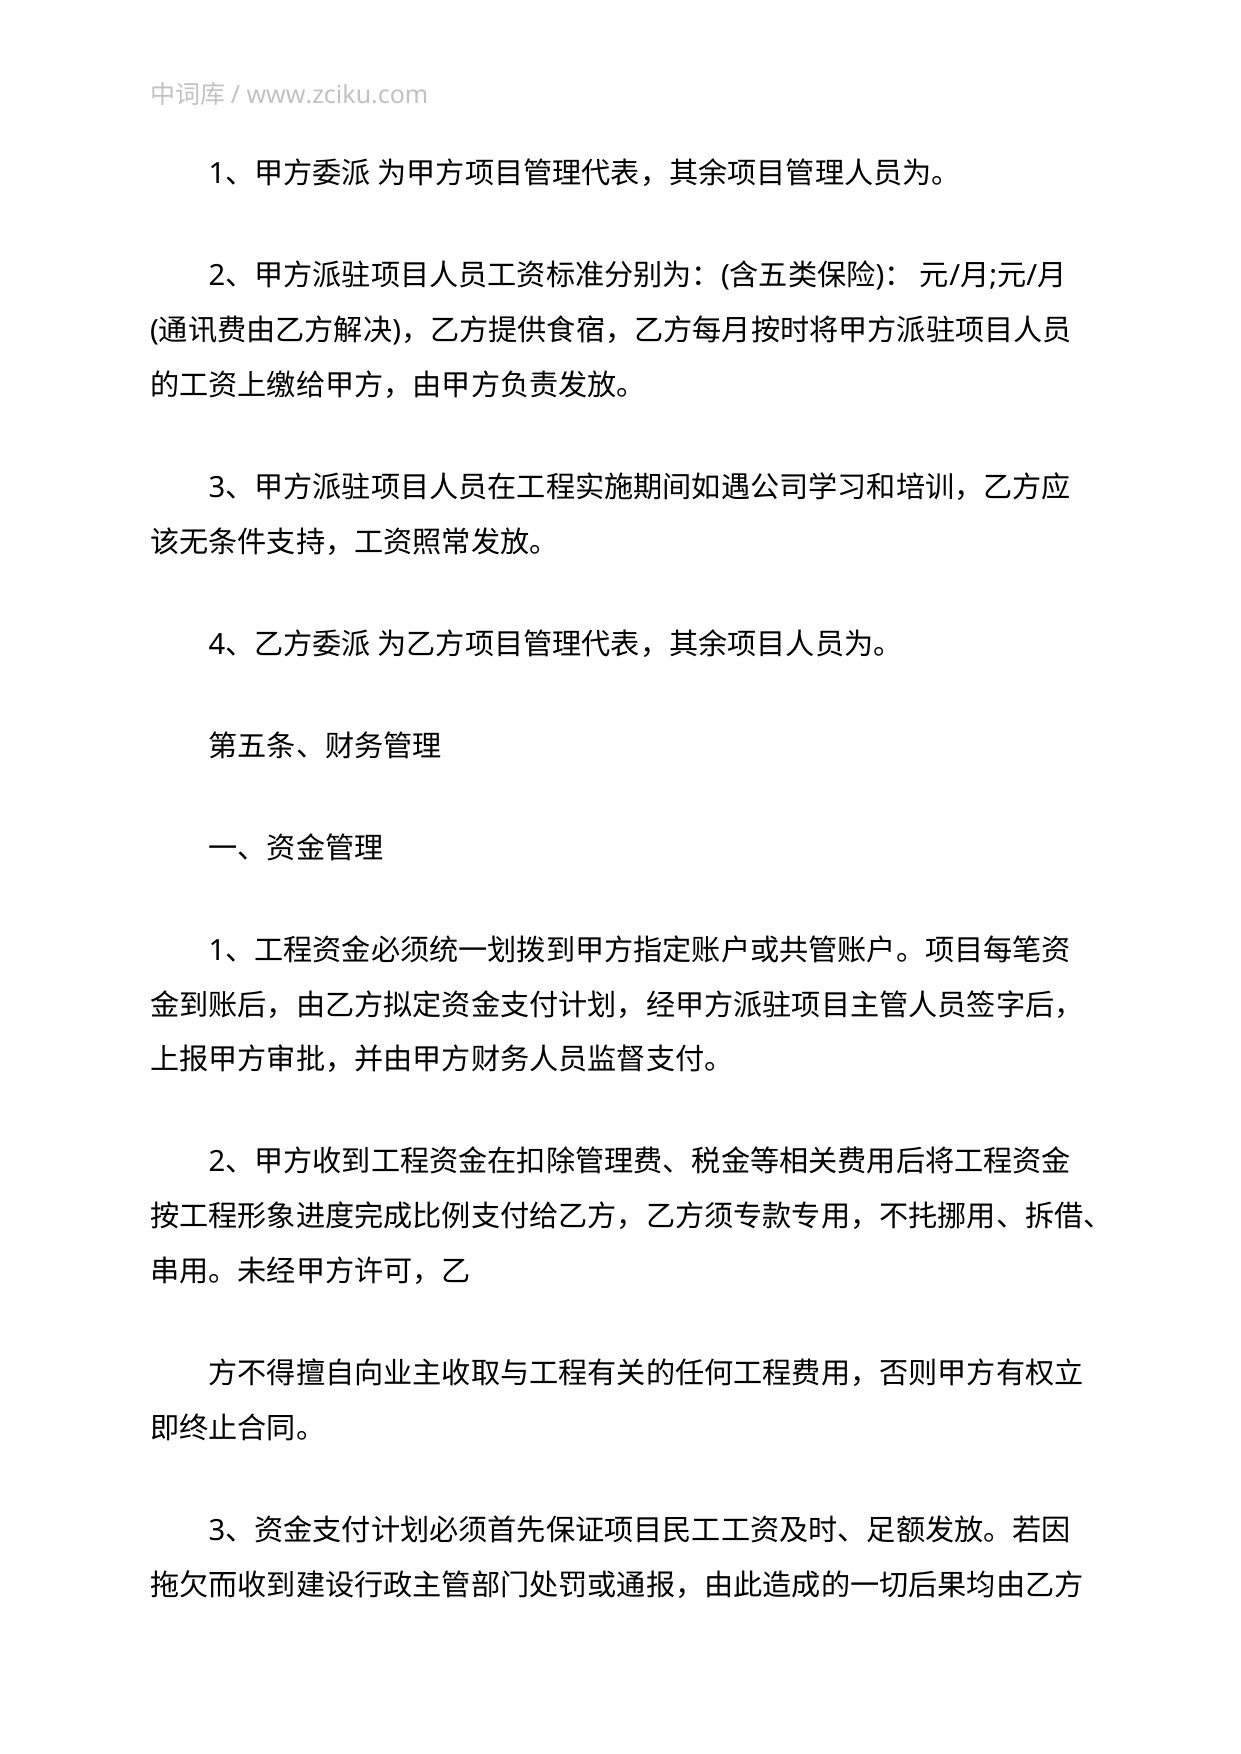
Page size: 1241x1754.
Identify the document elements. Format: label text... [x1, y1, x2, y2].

text 方不得擅自向业主收取与工程有关的任何工程费用，否则甲方有权立即终止合同。 [150, 1349, 1090, 1447]
text 第五条、财务管理 [150, 722, 1090, 765]
text 1、工程资金必须统一划拨到甲方指定账户或共管账户。项目每笔资金到账后，由乙方拟定资金支付计划，经甲方派驻项目主管人员签字后，上报甲方审批，并由甲方财务人员监督支付。 [150, 926, 1090, 1078]
text 4、乙方委派 为乙方项目管理代表，其余项目人员为。 [150, 621, 1090, 663]
text 1、甲方委派 为甲方项目管理代表，其余项目管理人员为。 [150, 150, 1090, 192]
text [150, 1506, 1090, 1603]
text 2、甲方收到工程资金在扣除管理费、税金等相关费用后将工程资金按工程形象进度完成比例支付给乙方，乙方须专款专用，不扥挪用、拆借、串用。未经甲方许可，乙 [150, 1138, 1090, 1290]
text 2、甲方派驻项目人员工资标准分别为：(含五类保险)： 元/月;元/月(通讯费由乙方解决)，乙方提供食宿，乙方每月按时将甲方派驻项目人员的工资上缴给甲方，由甲方负责发放。 [150, 252, 1090, 404]
text 一、资金管理 [150, 824, 1090, 867]
text 3、甲方派驻项目人员在工程实施期间如遇公司学习和培训，乙方应该无条件支持，工资照常发放。 [150, 464, 1090, 561]
